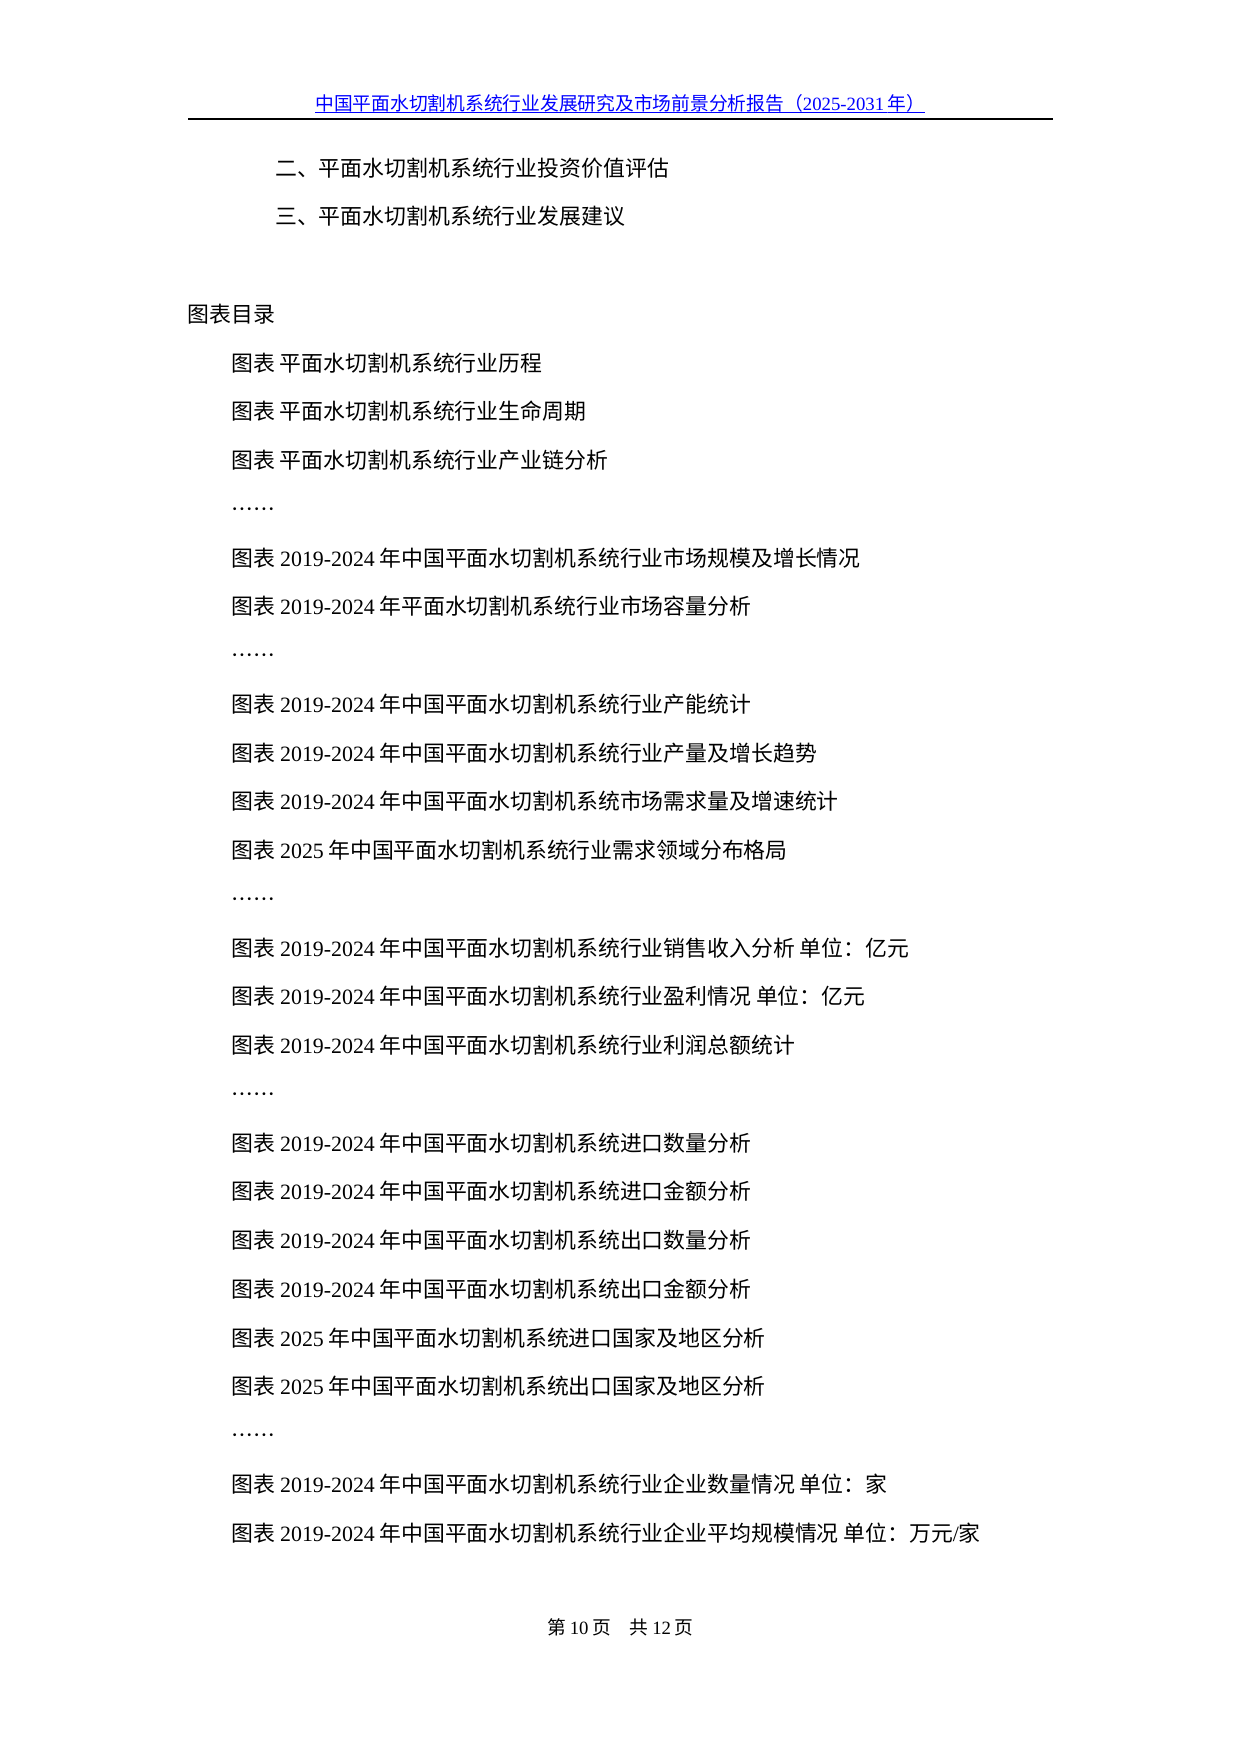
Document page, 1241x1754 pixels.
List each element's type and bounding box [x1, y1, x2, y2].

text [187, 150, 1053, 1548]
